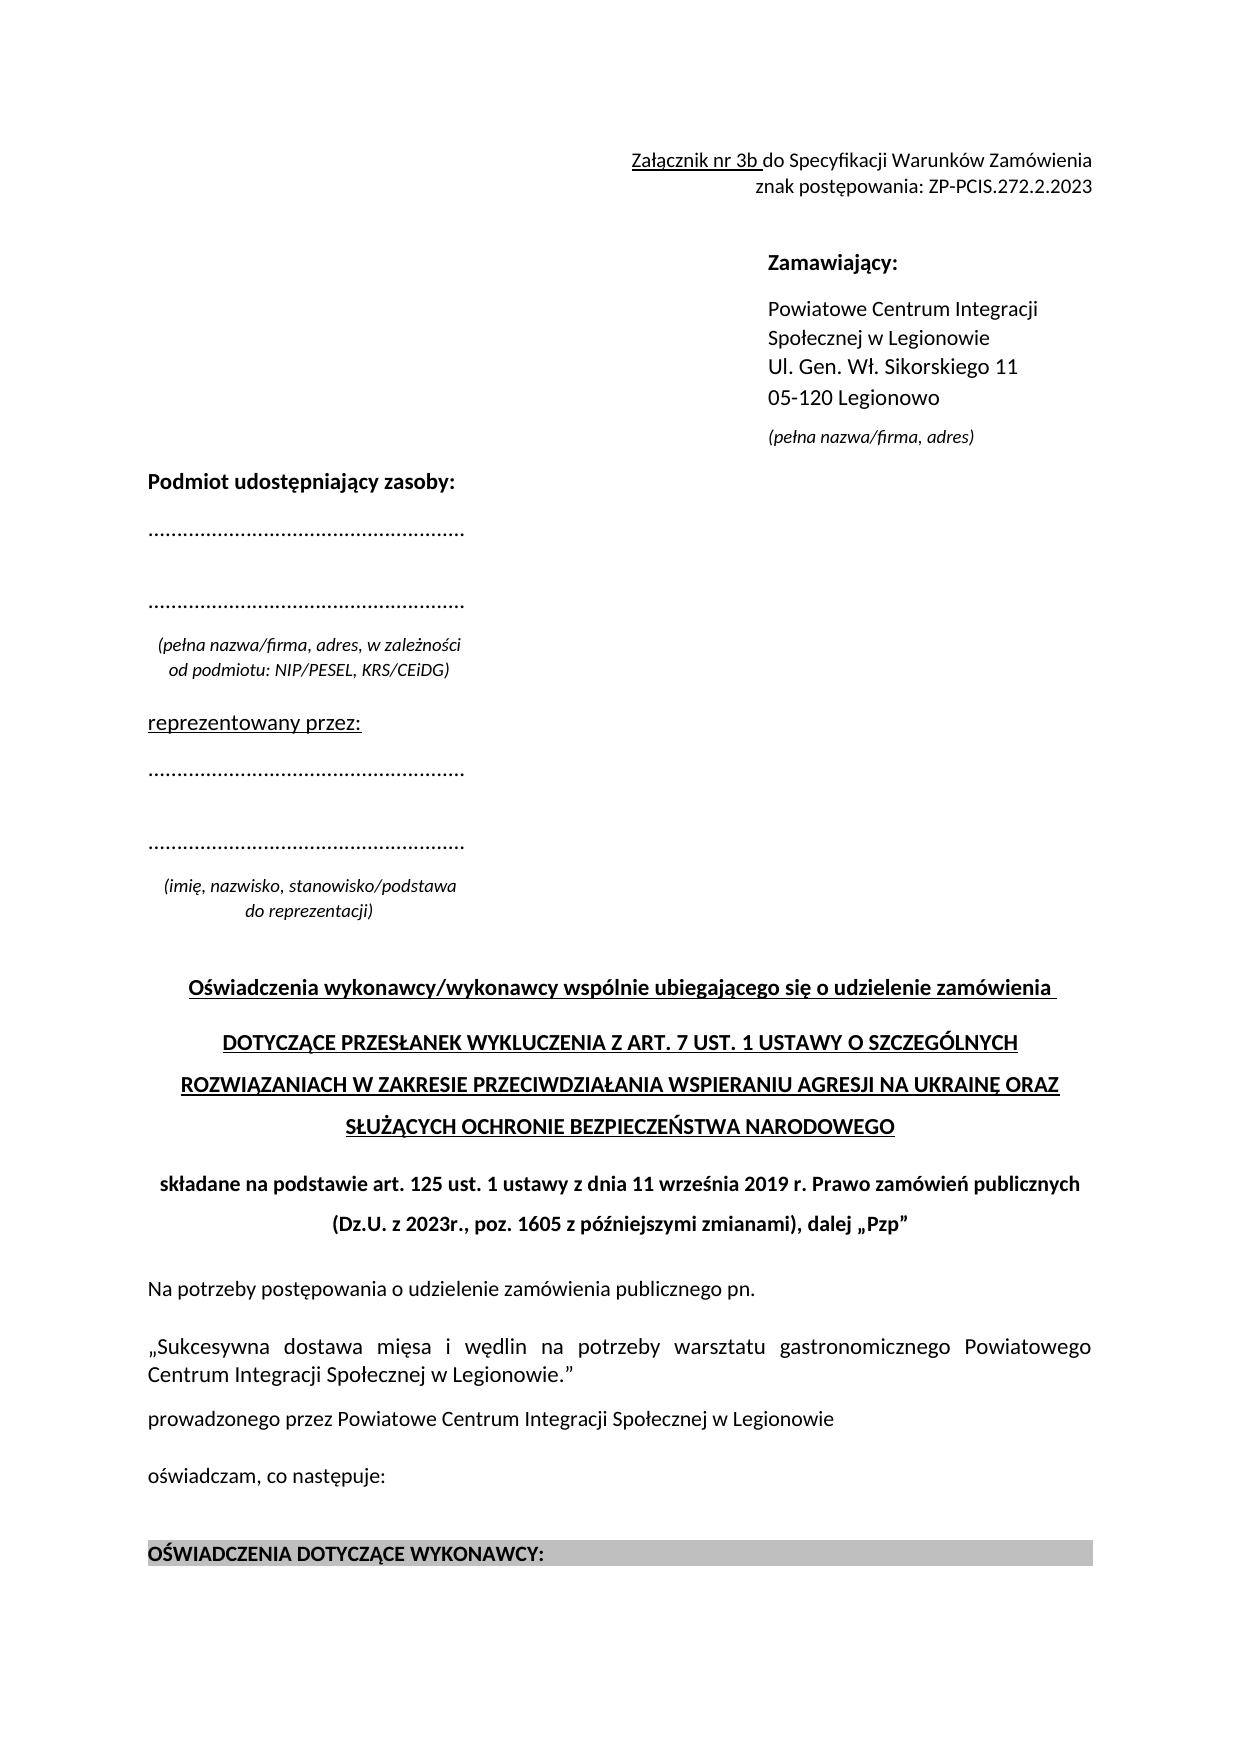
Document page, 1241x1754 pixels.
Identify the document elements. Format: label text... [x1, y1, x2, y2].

text Powiatowe Centrum Integracji Społecznej w Legionowie [768, 295, 1093, 350]
text ....................................................... [148, 514, 1093, 542]
text znak postępowania: ZP-PCIS.272.2.2023 [148, 173, 1093, 198]
text oświadczam, co następuje: [148, 1462, 1093, 1489]
text Zamawiający: [694, 248, 1093, 276]
text 05-120 Legionowo [768, 383, 1093, 411]
text ....................................................... [148, 827, 1093, 855]
text Na potrzeby postępowania o udzielenie zamówienia publicznego pn. [148, 1276, 1093, 1302]
text ....................................................... [148, 754, 1093, 782]
text Oświadczenia wykonawcy/wykonawcy wspólnie ubiegającego się o udzielenie zamówienia [148, 973, 1093, 1001]
text (pełna nazwa/firma, adres, w zależności od podmiotu: NIP/PESEL, KRS/CEiDG) [148, 633, 472, 681]
text reprezentowany przez: [148, 708, 1093, 736]
text prowadzonego przez Powiatowe Centrum Integracji Społecznej w Legionowie [148, 1405, 1093, 1432]
text składane na podstawie art. 125 ust. 1 ustawy z dnia 11 września 2019 r. Prawo zamówień publicznych (Dz.U. z 2023r., poz. 1605 z późniejszymi zmianami), dalej „Pzp” [148, 1171, 1093, 1237]
text Podmiot udostępniający zasoby: [148, 467, 1093, 495]
text (pełna nazwa/firma, adres) [768, 425, 1093, 448]
text Ul. Gen. Wł. Sikorskiego 11 [768, 352, 1093, 381]
text DOTYCZĄCE PRZESŁANEK WYKLUCZENIA Z ART. 7 UST. 1 USTAWY o szczególnych rozwiązaniach w zakresie przeciwdziałania wspieraniu agresji na Ukrainę oraz służących ochronie bezpieczeństwa narodowego [148, 1028, 1093, 1140]
text OŚWIADCZENIA DOTYCZĄCE WYKONAWCY: [148, 1540, 1093, 1566]
text (imię, nazwisko, stanowisko/podstawa do reprezentacji) [148, 874, 472, 922]
text ....................................................... [148, 586, 1093, 614]
text Załącznik nr 3b do Specyfikacji Warunków Zamówienia [148, 148, 1093, 173]
text „Sukcesywna dostawa mięsa i wędlin na potrzeby warsztatu gastronomicznego Powiatowego Centrum Integracji Społecznej w Legionowie.” [148, 1332, 1093, 1388]
